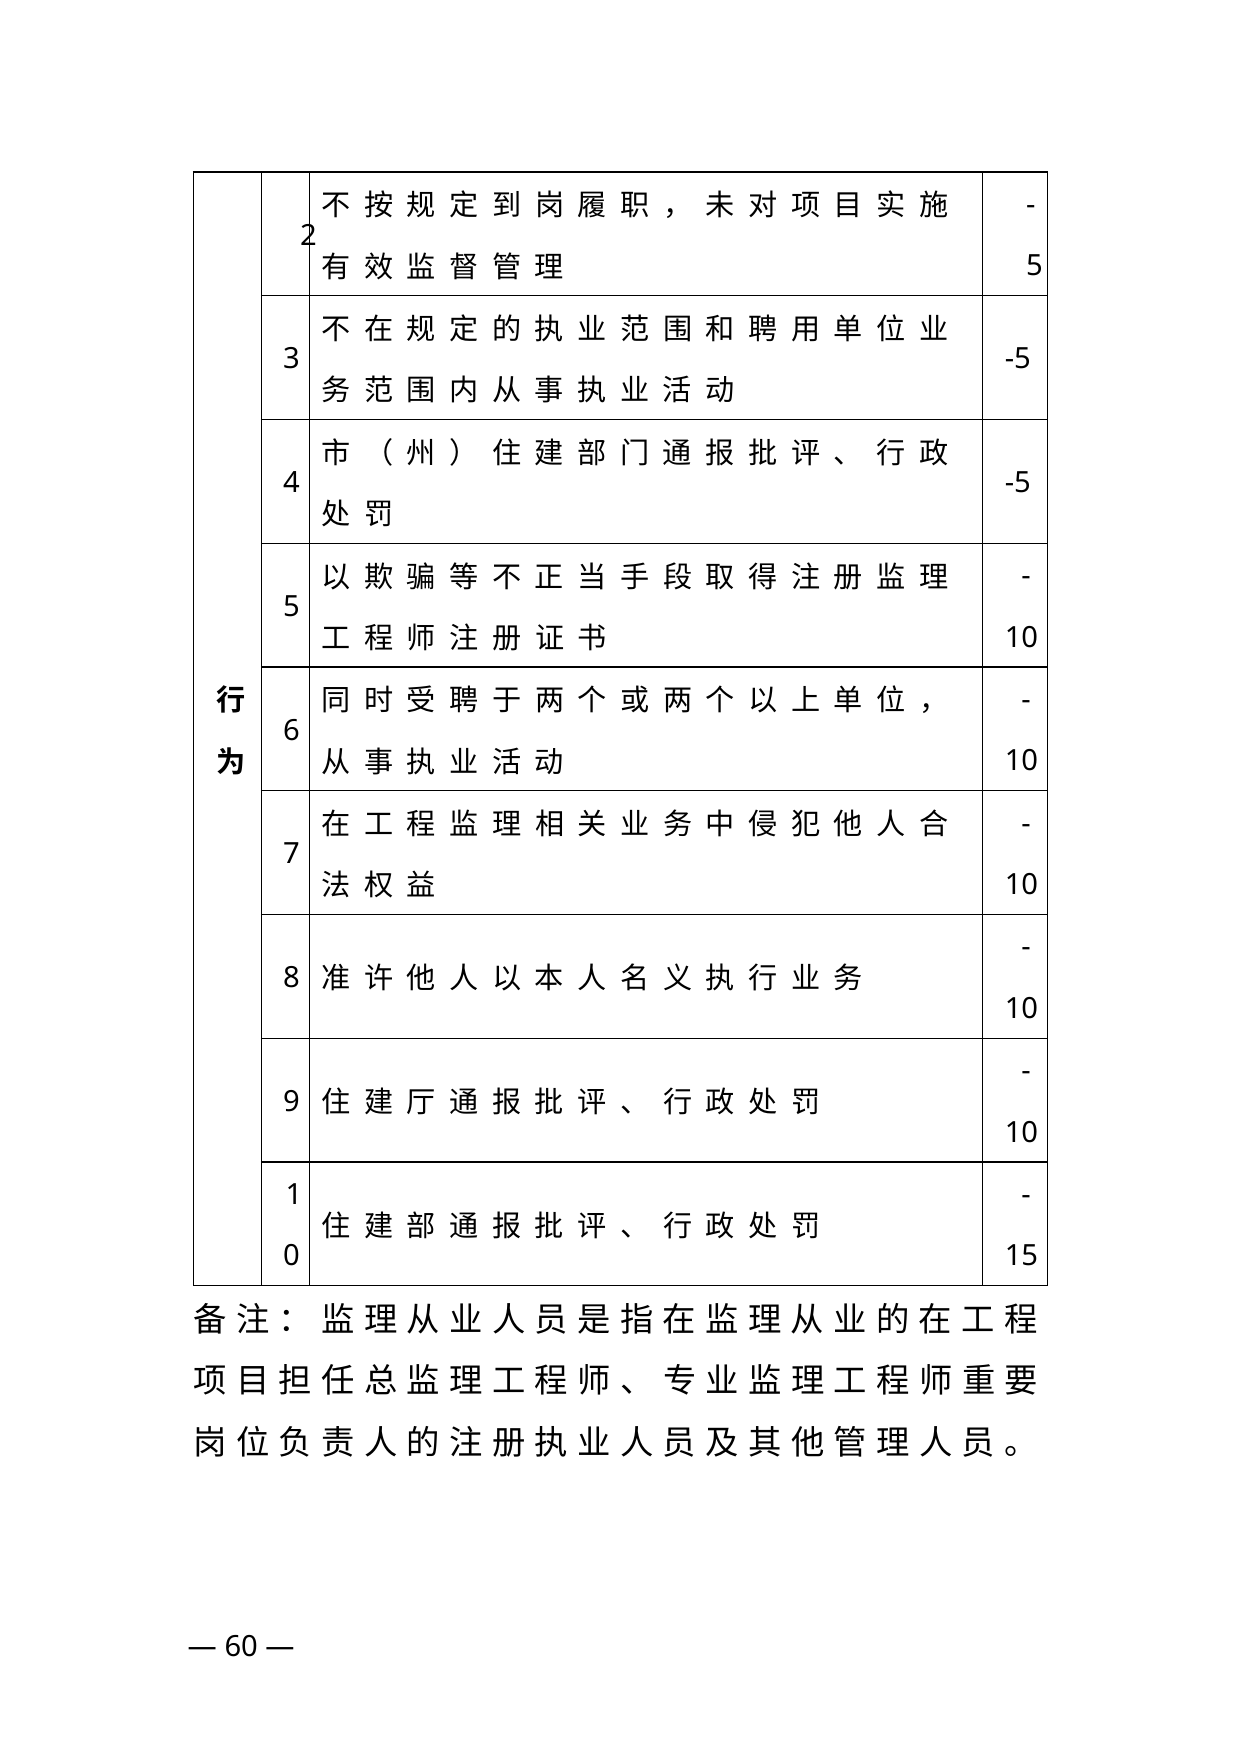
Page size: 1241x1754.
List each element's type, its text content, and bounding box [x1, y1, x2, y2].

table_cell 4 [262, 420, 309, 543]
table_cell 3 [262, 296, 309, 419]
table_cell 9 [262, 1039, 309, 1161]
table_cell 7 [262, 791, 309, 914]
table_cell 10 [262, 1163, 309, 1285]
text 备注：监理从业人员是指在监理从业的在工程项目担任总监理工程师、专业监理工程师重要岗位负责人的注册执业人员及其他管理人员。 [193, 1286, 1047, 1470]
table_cell 同时受聘于两个或两个以上单位，从事执业活动 [310, 668, 982, 790]
table_cell 不在规定的执业范围和聘用单位业务范围内从事执业活动 [310, 296, 982, 419]
table_cell 5 [262, 544, 309, 666]
table_cell 2 [262, 173, 309, 295]
table_cell -10 [983, 1039, 1047, 1161]
table_cell 准许他人以本人名义执行业务 [310, 915, 982, 1038]
table_cell -15 [983, 1163, 1047, 1285]
table_cell -5 [983, 420, 1047, 543]
table_cell -5 [983, 173, 1047, 295]
table_cell 市（州）住建部门通报批评、行政处罚 [310, 420, 982, 543]
table_cell 住建厅通报批评、行政处罚 [310, 1039, 982, 1161]
table_cell -10 [983, 544, 1047, 666]
table_cell -10 [983, 668, 1047, 790]
table_cell 住建部通报批评、行政处罚 [310, 1163, 982, 1285]
table_cell 在工程监理相关业务中侵犯他人合法权益 [310, 791, 982, 914]
table_cell -5 [983, 296, 1047, 419]
table_cell -10 [983, 791, 1047, 914]
table_cell 8 [262, 915, 309, 1038]
table_cell 6 [262, 668, 309, 790]
table_cell 不按规定到岗履职，未对项目实施有效监督管理 [310, 173, 982, 295]
table_cell -10 [983, 915, 1047, 1038]
table_cell 不良行为 [194, 173, 261, 1285]
table_cell 以欺骗等不正当手段取得注册监理工程师注册证书 [310, 544, 982, 666]
